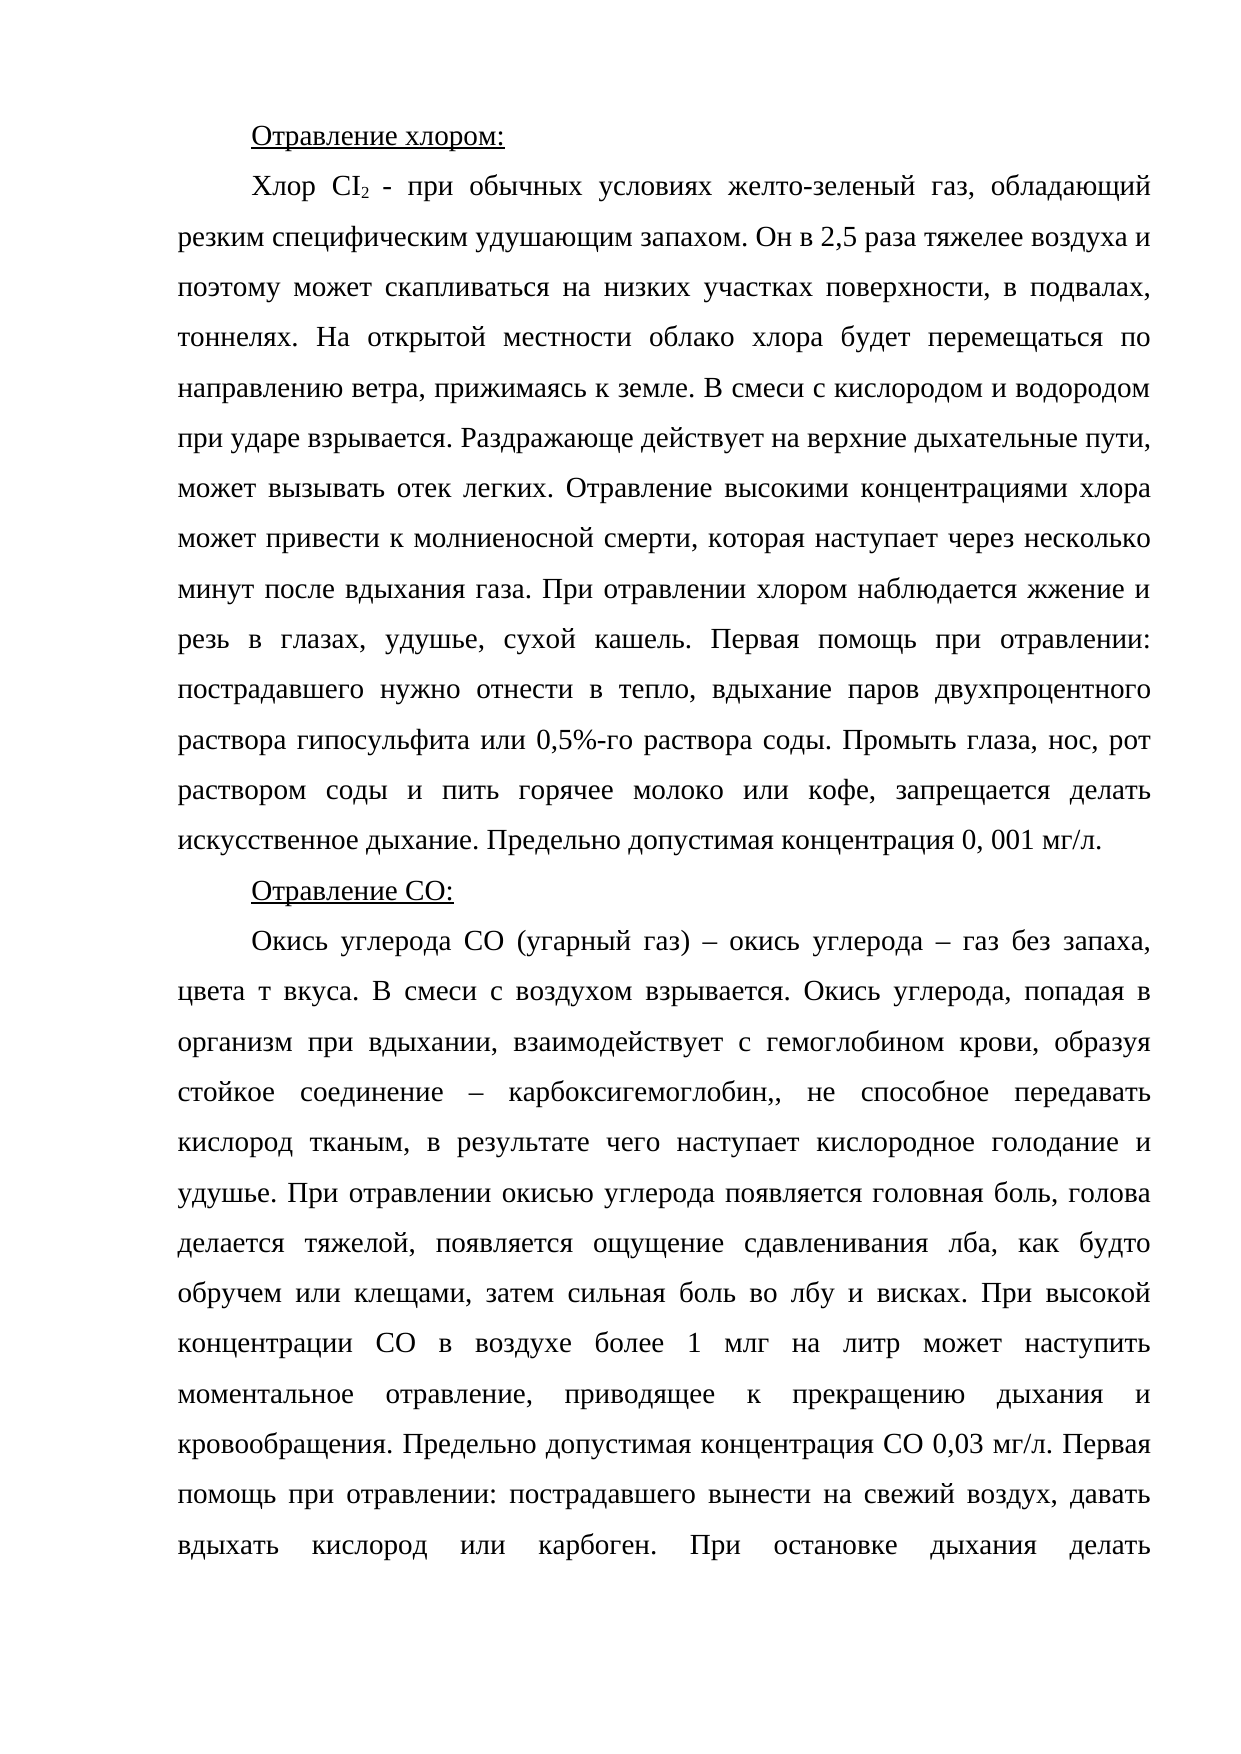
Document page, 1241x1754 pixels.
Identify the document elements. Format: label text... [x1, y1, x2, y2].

text Отравление хлором: [177, 118, 1152, 152]
text Хлор СI2 - при обычных условиях желто-зеленый газ, обладающий резким специфическим удушающим запахом. Он в 2,5 раза тяжелее воздуха и поэтому может скапливаться на низких участках поверхности, в подвалах, тоннелях. На открытой местности облако хлора будет перемещаться по направлению ветра, прижимаясь к земле. В смеси с кислородом и водородом при ударе взрывается. Раздражающе действует на верхние дыхательные пути, может вызывать отек легких. Отравление высокими концентрациями хлора может привести к молниеносной смерти, которая наступает через несколько минут после вдыхания газа. При отравлении хлором наблюдается жжение и резь в глазах, удушье, сухой кашель. Первая помощь при отравлении: пострадавшего нужно отнести в тепло, вдыхание паров двухпроцентного раствора гипосульфита или 0,5%-го раствора соды. Промыть глаза, нос, рот раствором соды и пить горячее молоко или кофе, запрещается делать искусственное дыхание. Предельно допустимая концентрация 0, 001 мг/л. [177, 168, 1152, 856]
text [177, 923, 1152, 1560]
text Отравление СО: [177, 873, 1152, 906]
